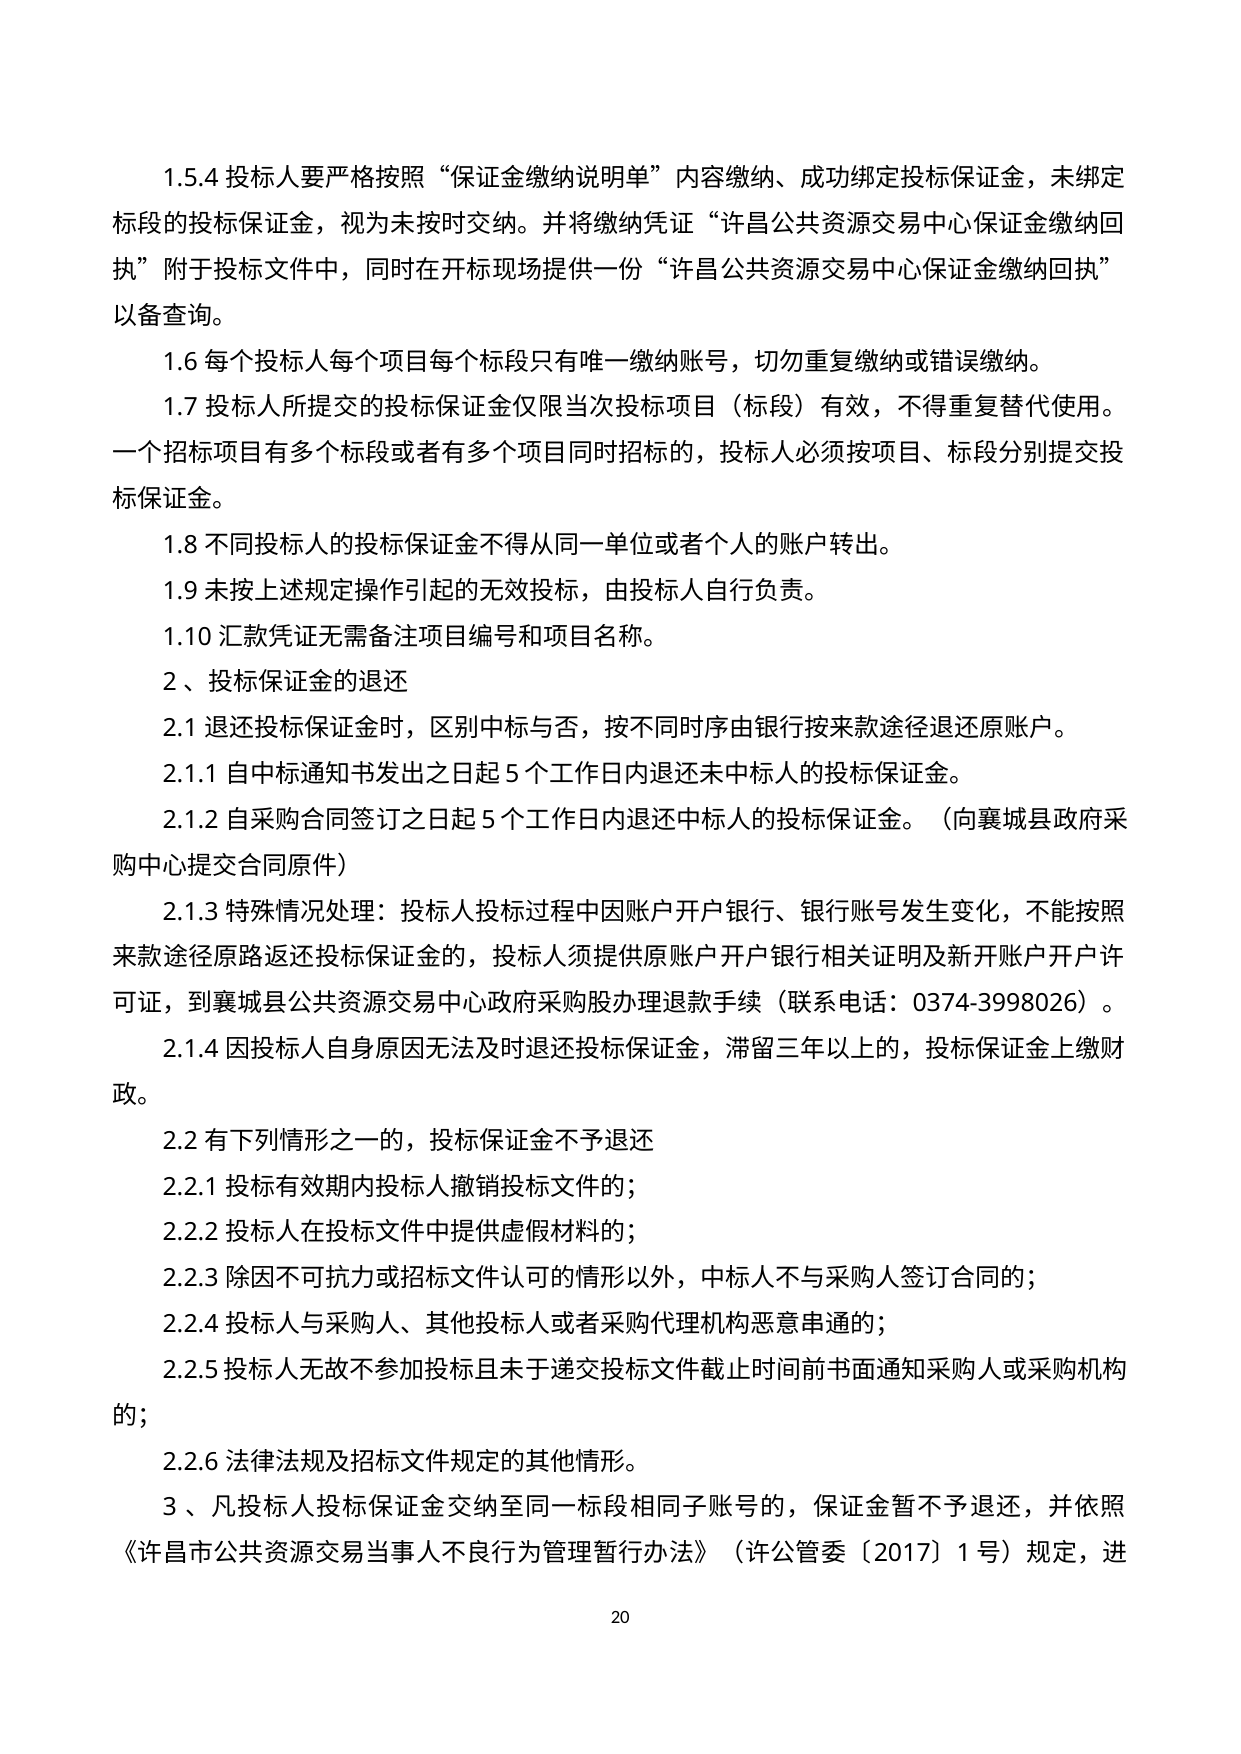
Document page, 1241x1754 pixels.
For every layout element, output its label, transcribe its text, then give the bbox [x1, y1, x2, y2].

text 2.1 退还投标保证金时，区别中标与否，按不同时序由银行按来款途径退还原账户。 [112, 700, 1128, 746]
text 2 、投标保证金的退还 [112, 654, 1128, 700]
text 2.1.1 自中标通知书发出之日起5个工作日内退还未中标人的投标保证金。 [112, 746, 1128, 792]
text 2.2.2 投标人在投标文件中提供虚假材料的； [112, 1204, 1128, 1250]
text 2.2.4 投标人与采购人、其他投标人或者采购代理机构恶意串通的； [112, 1296, 1128, 1342]
text 2.1.3 特殊情况处理：投标人投标过程中因账户开户银行、银行账号发生变化，不能按照来款途径原路返还投标保证金的，投标人须提供原账户开户银行相关证明及新开账户开户许可证，到襄城县公共资源交易中心政府采购股办理退款手续（联系电话：0374-3998026）。 [112, 883, 1128, 1021]
text 1.8 不同投标人的投标保证金不得从同一单位或者个人的账户转出。 [112, 517, 1128, 562]
text 2.2.3 除因不可抗力或招标文件认可的情形以外，中标人不与采购人签订合同的； [112, 1250, 1128, 1296]
text 1.10 汇款凭证无需备注项目编号和项目名称。 [112, 608, 1128, 654]
text 1.6 每个投标人每个项目每个标段只有唯一缴纳账号，切勿重复缴纳或错误缴纳。 [112, 333, 1128, 379]
text 2.2 有下列情形之一的，投标保证金不予退还 [112, 1112, 1128, 1158]
text 2.2.5投标人无故不参加投标且未于递交投标文件截止时间前书面通知采购人或采购机构的； [112, 1342, 1128, 1433]
text 2.2.6 法律法规及招标文件规定的其他情形。 [112, 1433, 1128, 1479]
text 2.1.2 自采购合同签订之日起5个工作日内退还中标人的投标保证金。（向襄城县政府采购中心提交合同原件） [112, 792, 1128, 883]
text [112, 1479, 1128, 1571]
text 1.7 投标人所提交的投标保证金仅限当次投标项目（标段）有效，不得重复替代使用。一个招标项目有多个标段或者有多个项目同时招标的，投标人必须按项目、标段分别提交投标保证金。 [112, 379, 1128, 517]
text 1.5.4 投标人要严格按照“保证金缴纳说明单”内容缴纳、成功绑定投标保证金，未绑定标段的投标保证金，视为未按时交纳。并将缴纳凭证“许昌公共资源交易中心保证金缴纳回执”附于投标文件中，同时在开标现场提供一份“许昌公共资源交易中心保证金缴纳回执”以备查询。 [112, 150, 1128, 333]
text 2.1.4 因投标人自身原因无法及时退还投标保证金，滞留三年以上的，投标保证金上缴财政。 [112, 1021, 1128, 1112]
text 1.9 未按上述规定操作引起的无效投标，由投标人自行负责。 [112, 562, 1128, 608]
text 2.2.1 投标有效期内投标人撤销投标文件的； [112, 1158, 1128, 1204]
